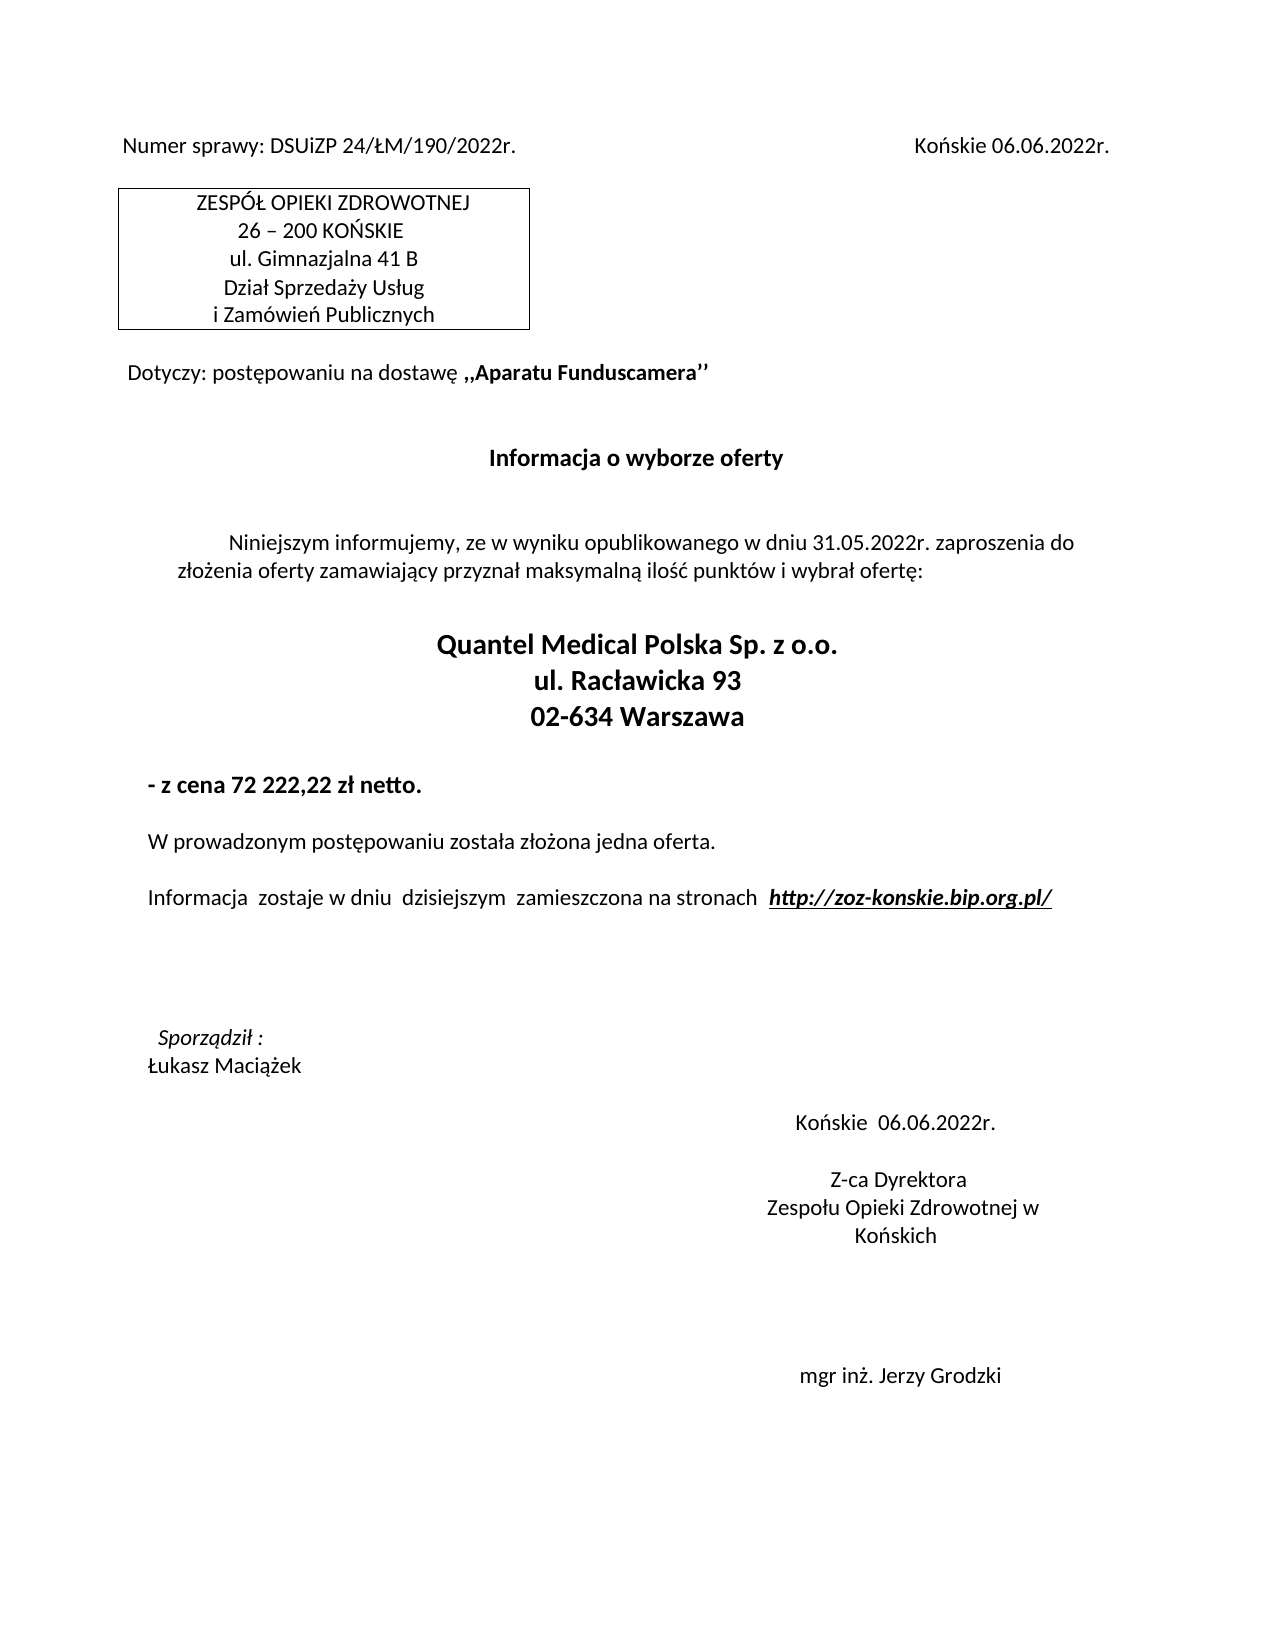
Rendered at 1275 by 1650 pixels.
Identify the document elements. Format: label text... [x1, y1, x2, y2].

text Niniejszym informujemy, ze w wyniku opublikowanego w dniu 31.05.2022r. zaproszenia do złożenia oferty zamawiający przyznał maksymalną ilość punktów i wybrał ofertę: [177, 528, 1127, 584]
text 02-634 Warszawa [148, 698, 1127, 733]
text mgr inż. Jerzy Grodzki [738, 1361, 1127, 1389]
text Quantel Medical Polska Sp. z o.o. [148, 626, 1127, 662]
text Informacja o wyborze oferty [91, 442, 1181, 472]
text Informacja zostaje w dniu dzisiejszym zamieszczona na stronach http://zoz-konskie.bip.org.pl/ [148, 883, 1181, 911]
text - z cena 72 222,22 zł netto. [148, 769, 1152, 799]
text Z-ca Dyrektora [664, 1165, 1127, 1193]
table_header ZESPÓŁ OPIEKI ZDROWOTNEJ 26 – 200 KOŃSKIE ul. Gimnazjalna 41 B Dział Sprzedaży Usług i Zamówień Publicznych [119, 189, 529, 329]
text ul. Racławicka 93 [148, 662, 1127, 698]
text Zespołu Opieki Zdrowotnej w Końskich [664, 1193, 1127, 1249]
text Sporządził : [148, 1023, 1181, 1052]
text Dotyczy: postępowaniu na dostawę ,,Aparatu Funduscamera’’ [91, 358, 1181, 386]
text Końskie 06.06.2022r. [460, 1108, 1181, 1136]
text W prowadzonym postępowaniu została złożona jedna oferta. [148, 827, 1127, 855]
text Łukasz Maciążek [148, 1052, 1181, 1079]
text Numer sprawy: DSUiZP 24/ŁM/190/2022r. Końskie 06.06.2022r. [91, 131, 1121, 159]
